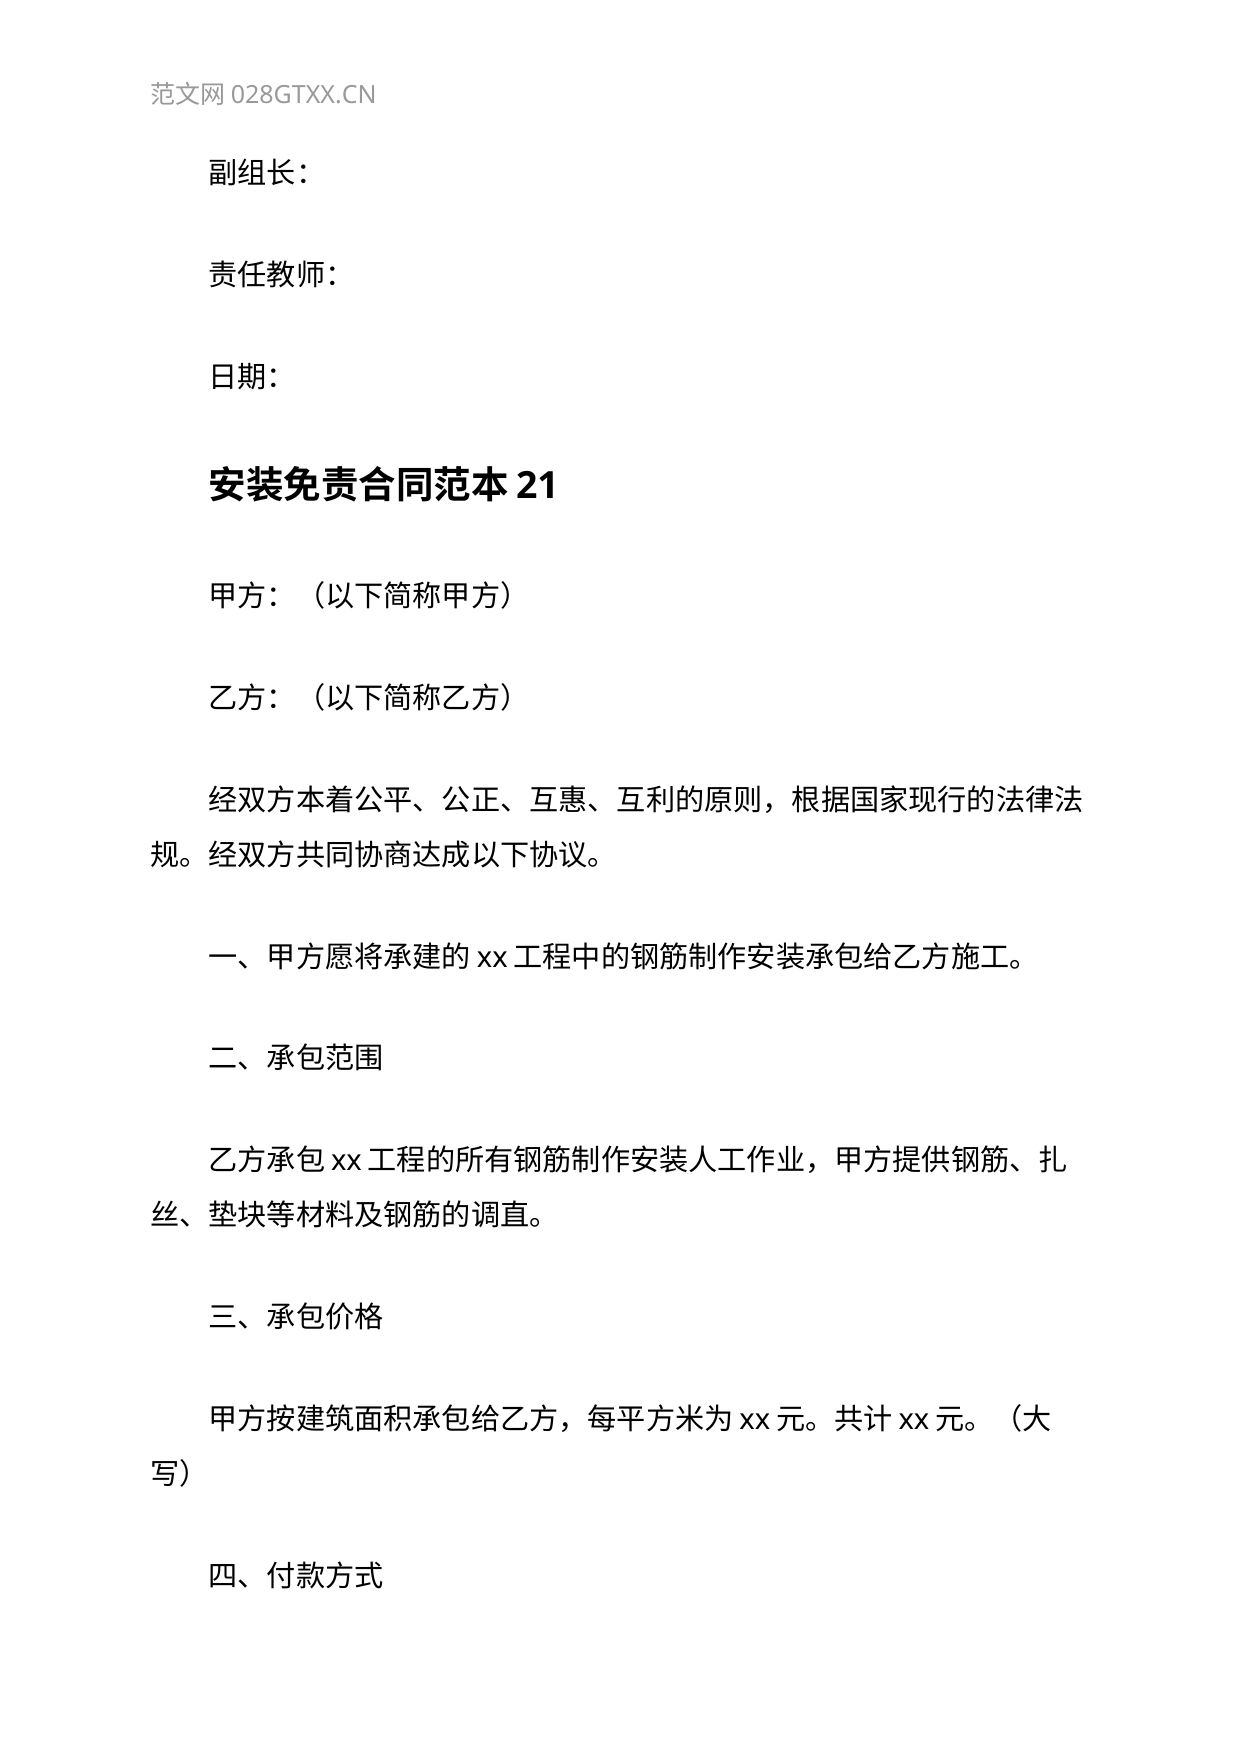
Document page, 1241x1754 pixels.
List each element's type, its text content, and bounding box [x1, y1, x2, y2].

text 二、承包范围 [150, 1035, 1090, 1077]
text 四、付款方式 [150, 1552, 1090, 1594]
text 乙方：（以下简称乙方） [150, 675, 1090, 717]
text 副组长： [150, 150, 1090, 192]
text 日期： [150, 353, 1090, 396]
text 甲方按建筑面积承包给乙方，每平方米为xx元。共计xx元。（大写） [150, 1395, 1090, 1493]
text 安装免责合同范本21 [150, 455, 1090, 510]
text 甲方：（以下简称甲方） [150, 573, 1090, 615]
text 乙方承包xx工程的所有钢筋制作安装人工作业，甲方提供钢筋、扎丝、垫块等材料及钢筋的调直。 [150, 1137, 1090, 1234]
text 三、承包价格 [150, 1294, 1090, 1336]
text 责任教师： [150, 252, 1090, 294]
text 一、甲方愿将承建的xx工程中的钢筋制作安装承包给乙方施工。 [150, 933, 1090, 976]
text 经双方本着公平、公正、互惠、互利的原则，根据国家现行的法律法规。经双方共同协商达成以下协议。 [150, 776, 1090, 874]
